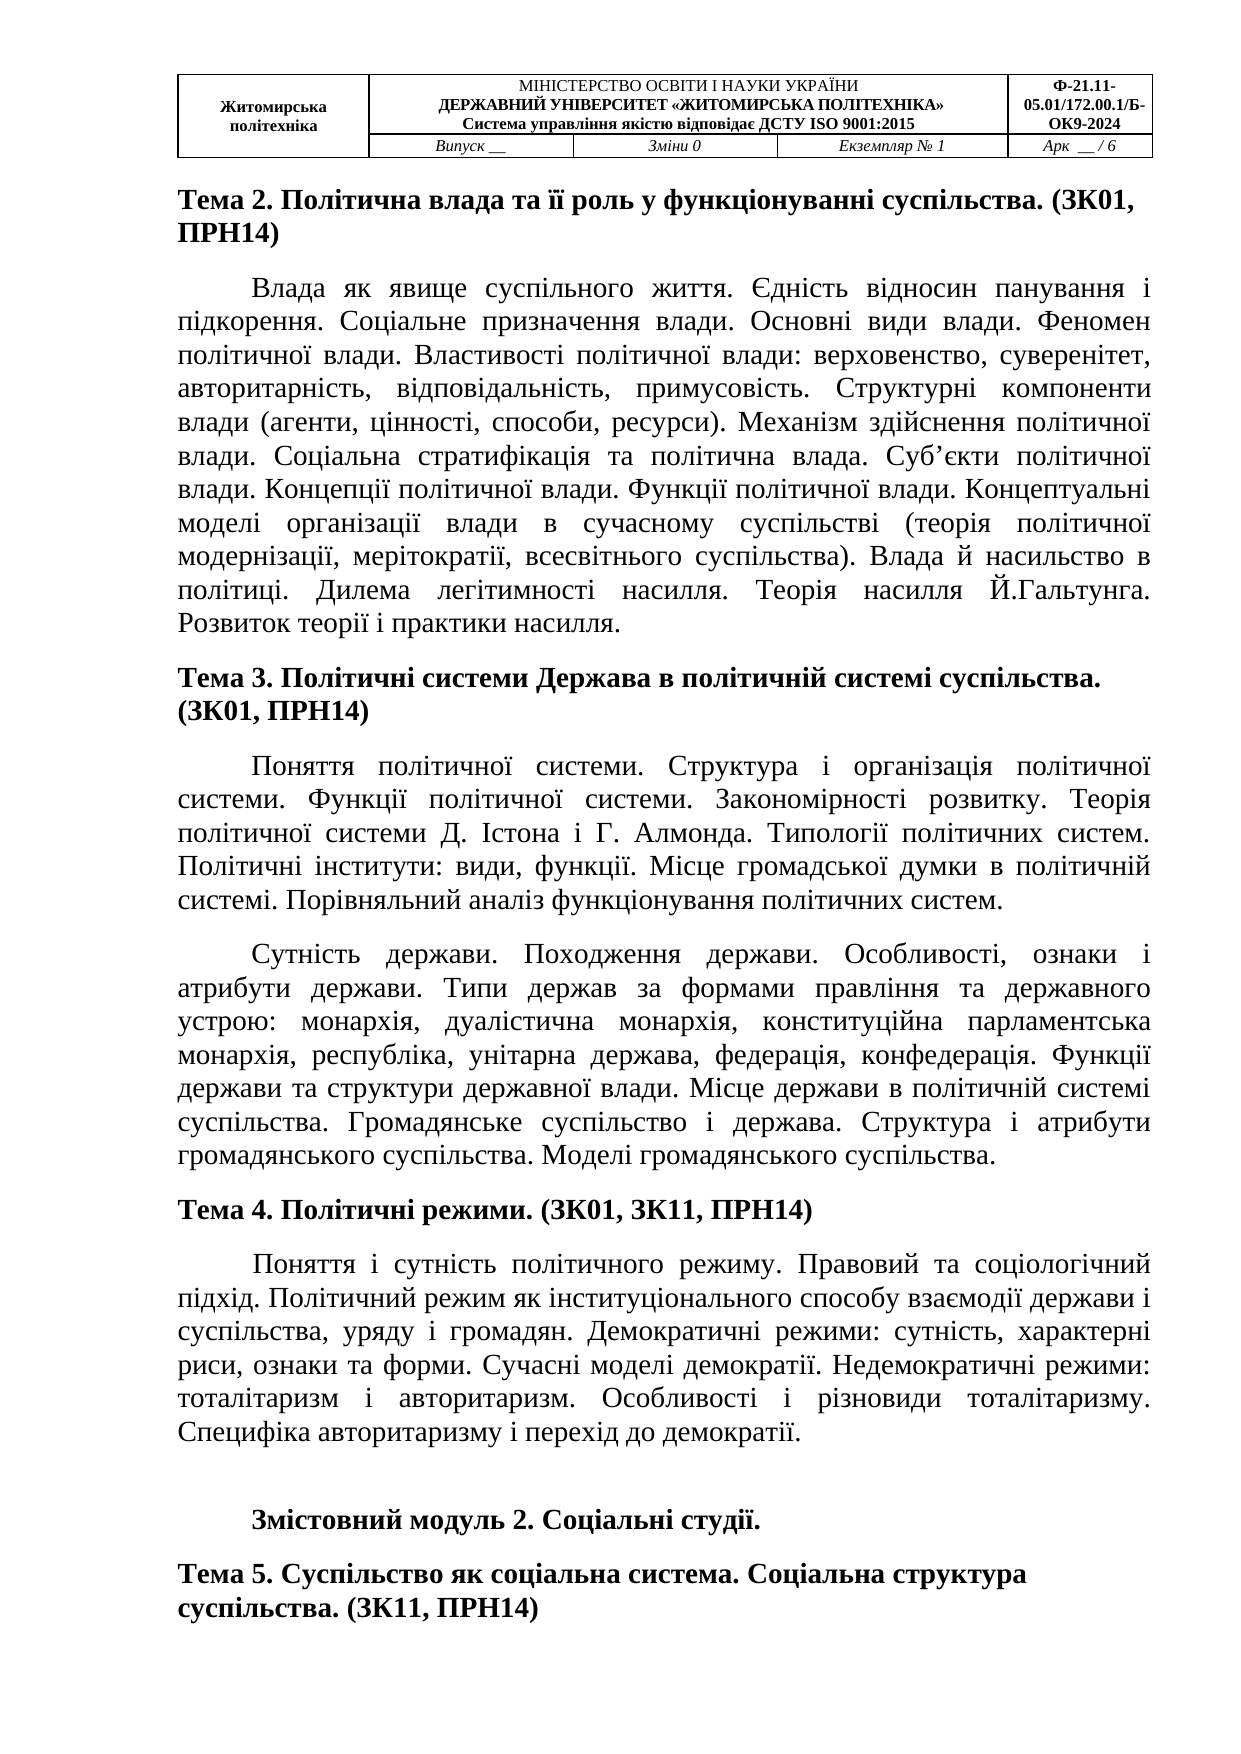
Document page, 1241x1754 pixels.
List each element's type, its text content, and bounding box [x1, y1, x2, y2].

text Тема 5. Суспільство як соціальна система. Соціальна структура суспільства. (ЗК11, ПРН14) [177, 1556, 1152, 1623]
text Поняття політичної системи. Структура і організація політичної системи. Функції політичної системи. Закономірності розвитку. Теорія політичної системи Д. Істона і Г. Алмонда. Типології політичних систем. Політичні інститути: види, функції. Місце громадської думки в політичній системі. Порівняльний аналіз функціонування політичних систем. [177, 748, 1152, 915]
text Влада як явище суспільного життя. Єдність відносин панування і підкорення. Соціальне призначення влади. Основні види влади. Феномен політичної влади. Властивості політичної влади: верховенство, суверенітет, авторитарність, відповідальність, примусовість. Структурні компоненти влади (агенти, цінності, способи, ресурси). Механізм здійснення політичної влади. Соціальна стратифікація та політична влада. Суб’єкти політичної влади. Концепції політичної влади. Функції політичної влади. Концептуальні моделі організації влади в сучасному суспільстві (теорія політичної модернізації, мерітократії, всесвітнього суспільства). Влада й насильство в політиці. Дилема легітимності насилля. Теорія насилля Й.Гальтунга. Розвиток теорії і практики насилля. [177, 270, 1152, 639]
text Сутність держави. Походження держави. Особливості, ознаки і атрибути держави. Типи держав за формами правління та державного устрою: монархія, дуалістична монархія, конституційна парламентська монархія, республіка, унітарна держава, федерація, конфедерація. Функції держави та структури державної влади. Місце держави в політичній системі суспільства. Громадянське суспільство і держава. Структура і атрибути громадянського суспільства. Моделі громадянського суспільства. [177, 936, 1152, 1171]
text Змістовний модуль 2. Соціальні студії. [177, 1502, 1152, 1535]
text Поняття і сутність політичного режиму. Правовий та соціологічний підхід. Політичний режим як інституціонального способу взаємодії держави і суспільства, уряду і громадян. Демократичні режими: сутність, характерні риси, ознаки та форми. Сучасні моделі демократії. Недемократичні режими: тоталітаризм і авторитаризм. Особливості і різновиди тоталітаризму. Специфіка авторитаризму і перехід до демократії. [177, 1246, 1152, 1447]
text Тема 3. Політичні системи Держава в політичній системі суспільства. (ЗК01, ПРН14) [177, 660, 1152, 727]
text Тема 2. Політична влада та її роль у функціонуванні суспільства. (ЗК01, ПРН14) [177, 182, 1152, 249]
text Тема 4. Політичні режими. (ЗК01, ЗК11, ПРН14) [177, 1192, 1152, 1225]
